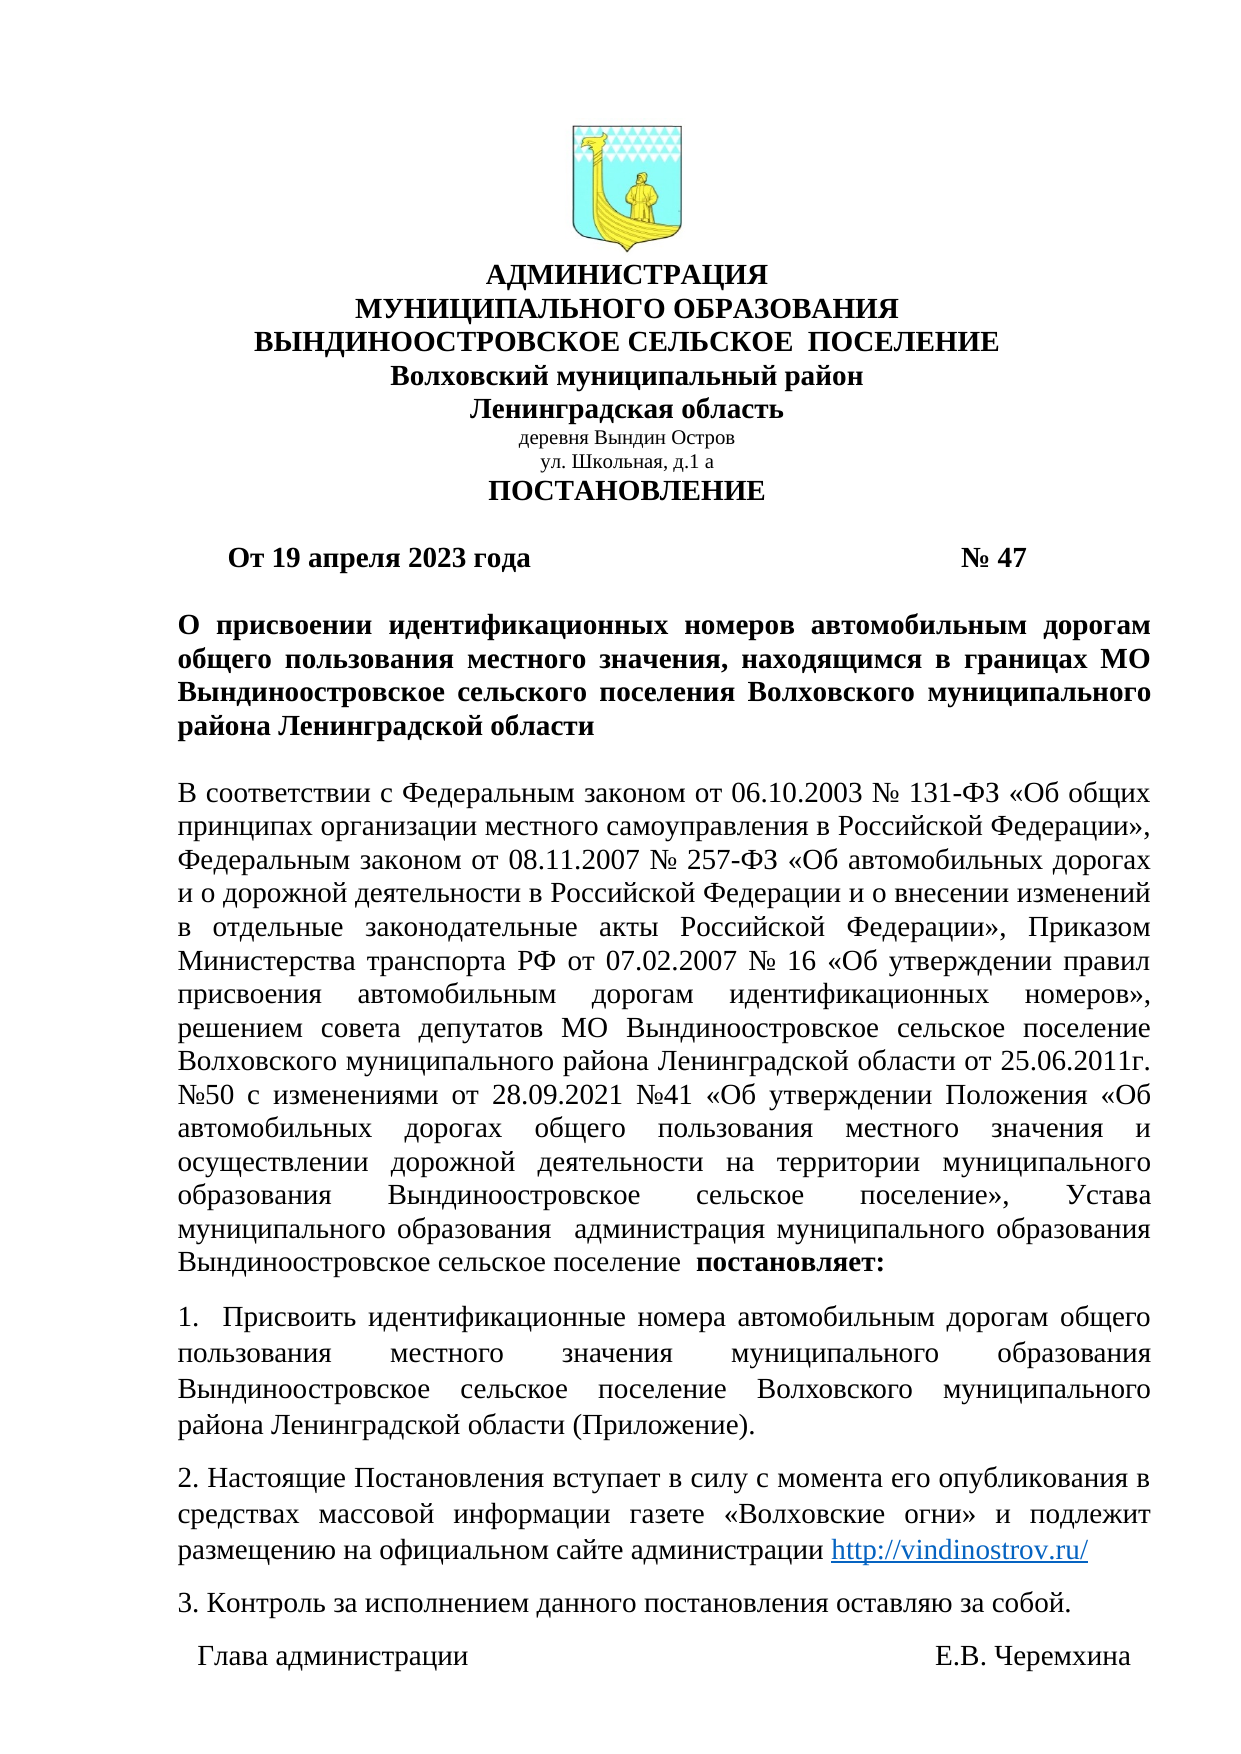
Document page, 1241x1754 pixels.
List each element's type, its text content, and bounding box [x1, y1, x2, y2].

text деревня Вындин Остров [102, 425, 1152, 449]
text Волховский муниципальный район [102, 358, 1152, 391]
text Ленинградская область [102, 391, 1152, 425]
text АДМИНИСТРАЦИЯ [102, 257, 1152, 291]
text ПОСТАНОВЛЕНИЕ [102, 473, 1152, 507]
text 2. Настоящие Постановления вступает в силу с момента его опубликования в средствах массовой информации газете «Волховские огни» и подлежит размещению на официальном сайте администрации http://vindinostrov.ru/ [177, 1460, 1152, 1566]
text 3. Контроль за исполнением данного постановления оставляю за собой. [177, 1585, 1152, 1619]
text МУНИЦИПАЛЬНОГО ОБРАЗОВАНИЯ [102, 291, 1152, 324]
text От 19 апреля 2023 года № 47 [102, 540, 1152, 574]
text О присвоении идентификационных номеров автомобильным дорогам общего пользования местного значения, находящимся в границах МО Вындиноостровское сельского поселения Волховского муниципального района Ленинградской области [177, 607, 1152, 741]
text Глава администрации Е.В. Черемхина [102, 1638, 1152, 1672]
text В соответствии с Федеральным законом от 06.10.2003 № 131-ФЗ «Об общих принципах организации местного самоуправления в Российской Федерации», Федеральным законом от 08.11.2007 № 257-ФЗ «Об автомобильных дорогах и о дорожной деятельности в Российской Федерации и о внесении изменений в отдельные законодательные акты Российской Федерации», Приказом Министерства транспорта РФ от 07.02.2007 № 16 «Об утверждении правил присвоения автомобильным дорогам идентификационных номеров», решением совета депутатов МО Вындиноостровское сельское поселение Волховского муниципального района Ленинградской области от 25.06.2011г. №50 с изменениями от 28.09.2021 №41 «Об утверждении Положения «Об автомобильных дорогах общего пользования местного значения и осуществлении дорожной деятельности на территории муниципального образования Вындиноостровское сельское поселение», Устава муниципального образования администрация муниципального образования Вындиноостровское сельское поселение постановляет: [177, 775, 1152, 1278]
text 1. Присвоить идентификационные номера автомобильным дорогам общего пользования местного значения муниципального образования Вындиноостровское сельское поселение Волховского муниципального района Ленинградской области (Приложение). [177, 1299, 1152, 1441]
picture [564, 118, 690, 258]
text ВЫНДИНООСТРОВСКОЕ СЕЛЬСКОЕ ПОСЕЛЕНИЕ [102, 324, 1152, 358]
text ул. Школьная, д.1 а [102, 449, 1152, 473]
